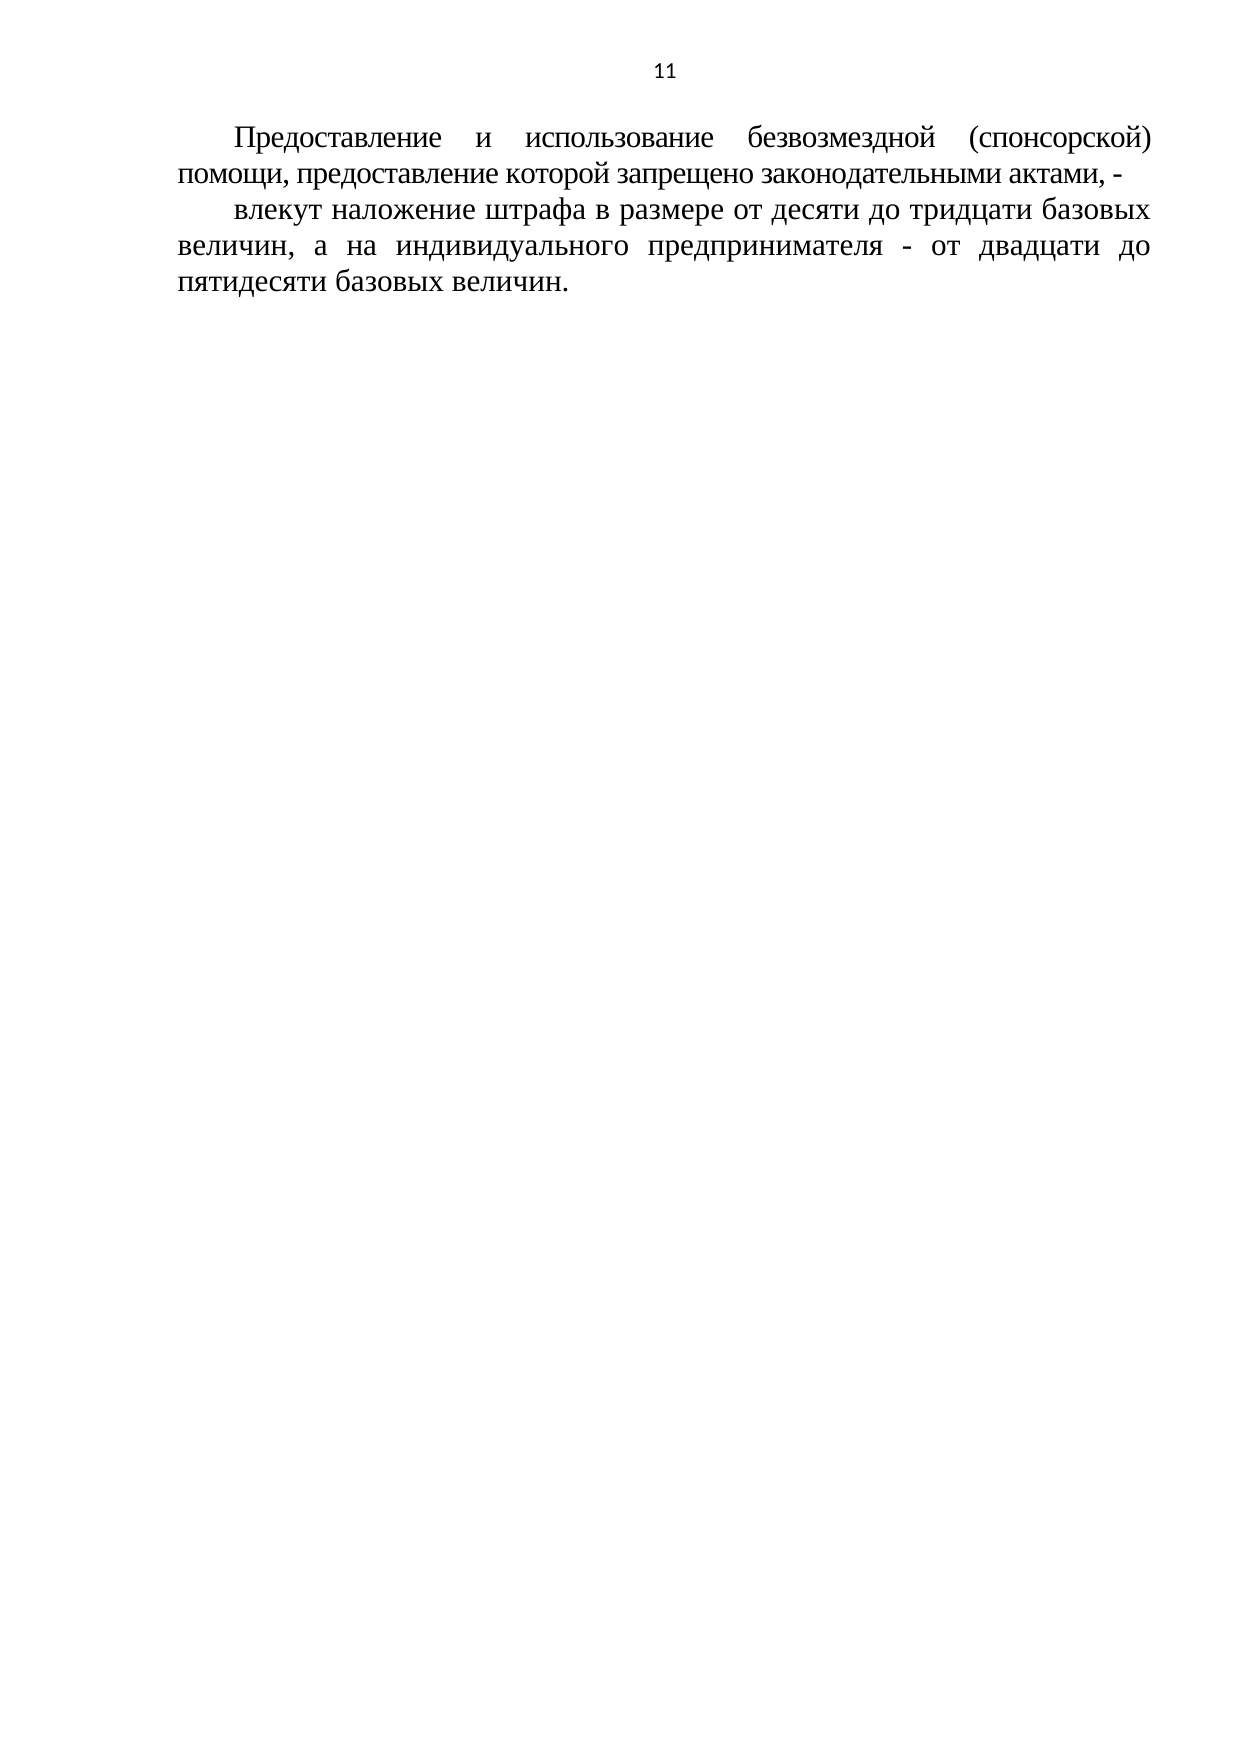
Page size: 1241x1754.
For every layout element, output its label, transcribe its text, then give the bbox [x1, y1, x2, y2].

text Предоставление и использование безвозмездной (спонсорской) помощи, предоставление которой запрещено законодательными актами, - [177, 118, 1152, 190]
text влекут наложение штрафа в размере от десяти до тридцати базовых величин, а на индивидуального предпринимателя - от двадцати до пятидесяти базовых величин. [177, 190, 1152, 298]
